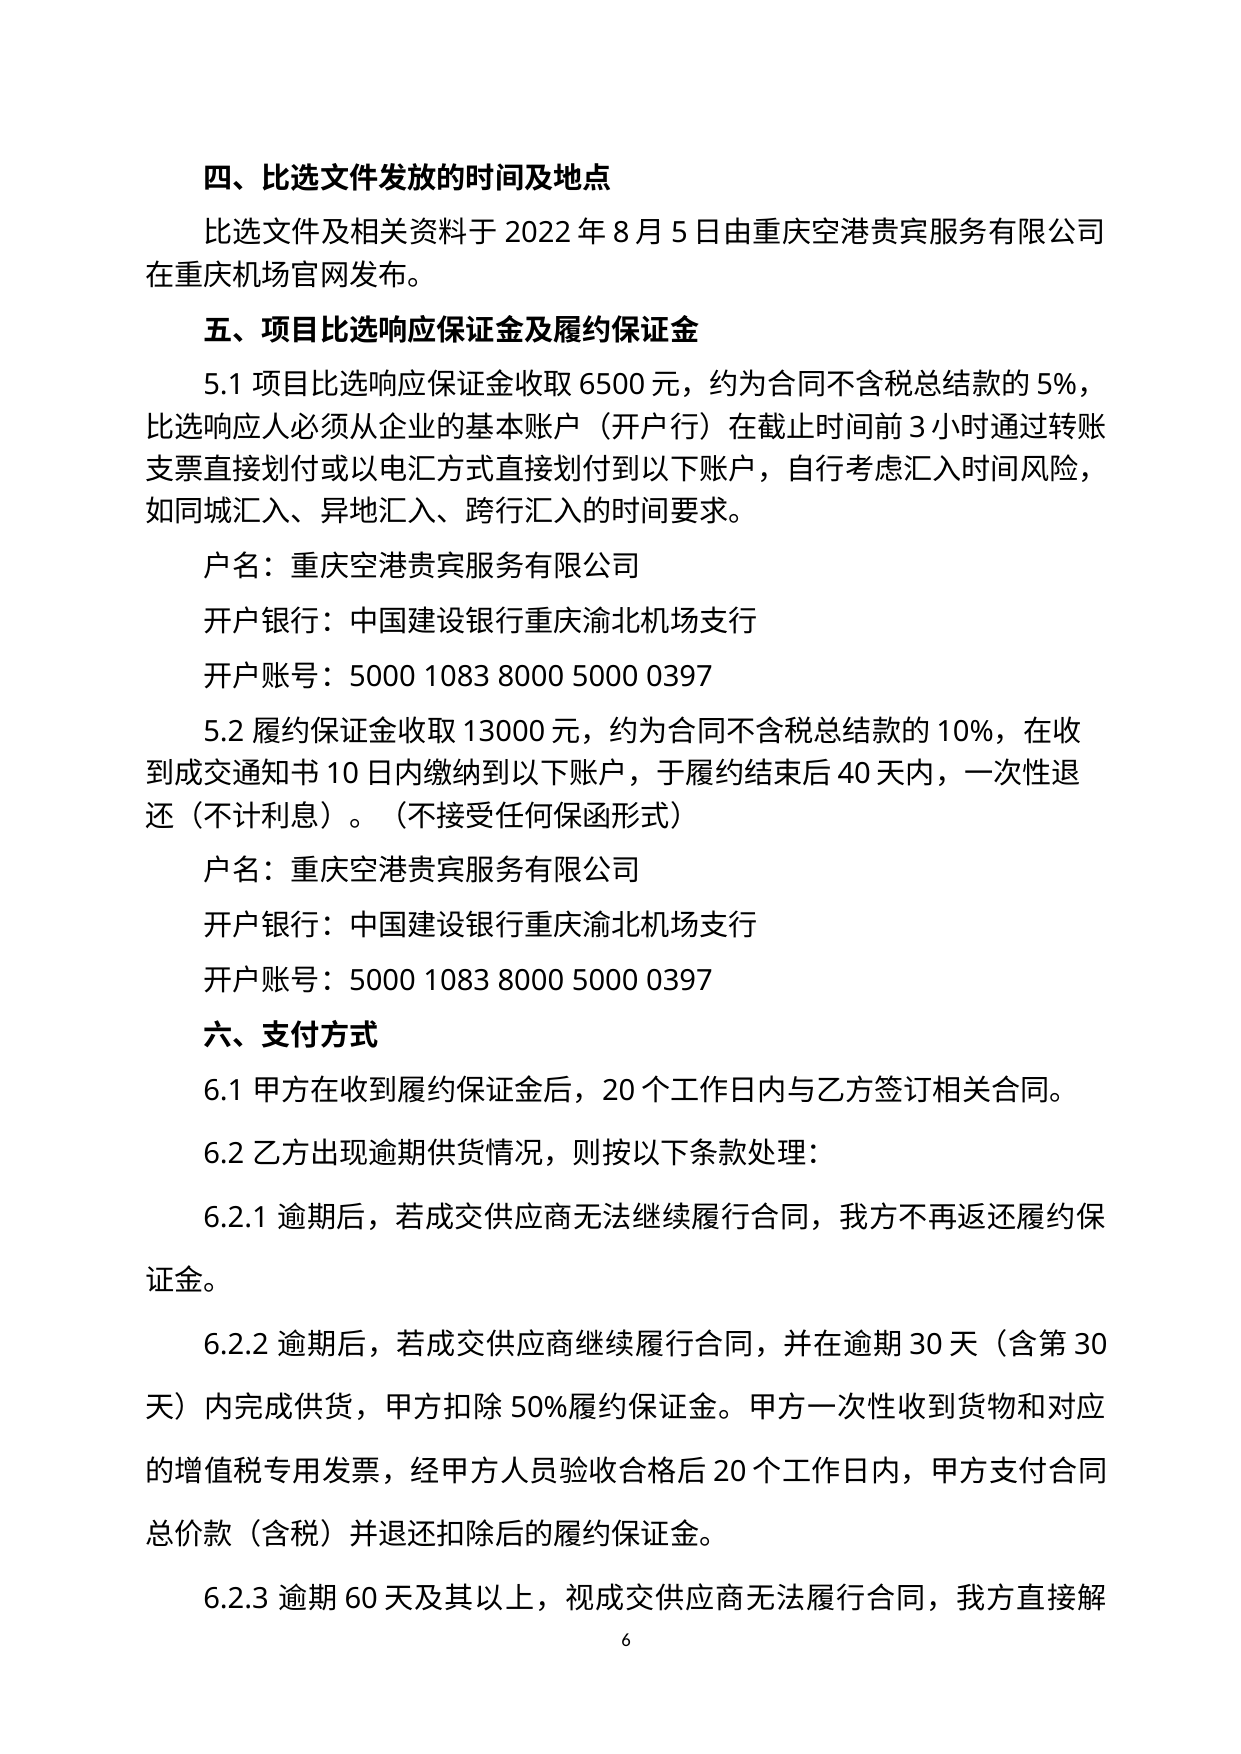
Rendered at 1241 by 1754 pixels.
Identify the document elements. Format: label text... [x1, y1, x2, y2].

text 6.2.1 逾期后，若成交供应商无法继续履行合同，我方不再返还履约保证金。 [145, 1193, 1107, 1299]
text 六、支付方式 [145, 1011, 1107, 1054]
text 6.1 甲方在收到履约保证金后，20个工作日内与乙方签订相关合同。 [145, 1066, 1107, 1108]
text 6.2 乙方出现逾期供货情况，则按以下条款处理： [145, 1130, 1107, 1172]
text 6.2.2 逾期后，若成交供应商继续履行合同，并在逾期30天（含第30天）内完成供货，甲方扣除50%履约保证金。甲方一次性收到货物和对应的增值税专用发票，经甲方人员验收合格后20个工作日内，甲方支付合同总价款（含税）并退还扣除后的履约保证金。 [145, 1320, 1107, 1553]
text 户名：重庆空港贵宾服务有限公司 [145, 543, 1107, 585]
text 四、比选文件发放的时间及地点 [145, 154, 1107, 196]
text 比选文件及相关资料于2022年8月5日由重庆空港贵宾服务有限公司在重庆机场官网发布。 [145, 209, 1107, 294]
text 五、项目比选响应保证金及履约保证金 [145, 306, 1107, 348]
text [145, 1574, 1107, 1617]
text 5.1 项目比选响应保证金收取6500元，约为合同不含税总结款的5%，比选响应人必须从企业的基本账户（开户行）在截止时间前3小时通过转账支票直接划付或以电汇方式直接划付到以下账户，自行考虑汇入时间风险，如同城汇入、异地汇入、跨行汇入的时间要求。 [145, 361, 1107, 530]
text 开户账号：5000 1083 8000 5000 0397 [145, 652, 1107, 695]
text 5.2 履约保证金收取13000元，约为合同不含税总结款的10%，在收到成交通知书10日内缴纳到以下账户，于履约结束后40天内，一次性退还（不计利息）。（不接受任何保函形式） [145, 707, 1107, 834]
text 开户账号：5000 1083 8000 5000 0397 [145, 956, 1107, 999]
text 开户银行：中国建设银行重庆渝北机场支行 [145, 598, 1107, 640]
text 开户银行：中国建设银行重庆渝北机场支行 [145, 902, 1107, 944]
text 户名：重庆空港贵宾服务有限公司 [145, 847, 1107, 889]
